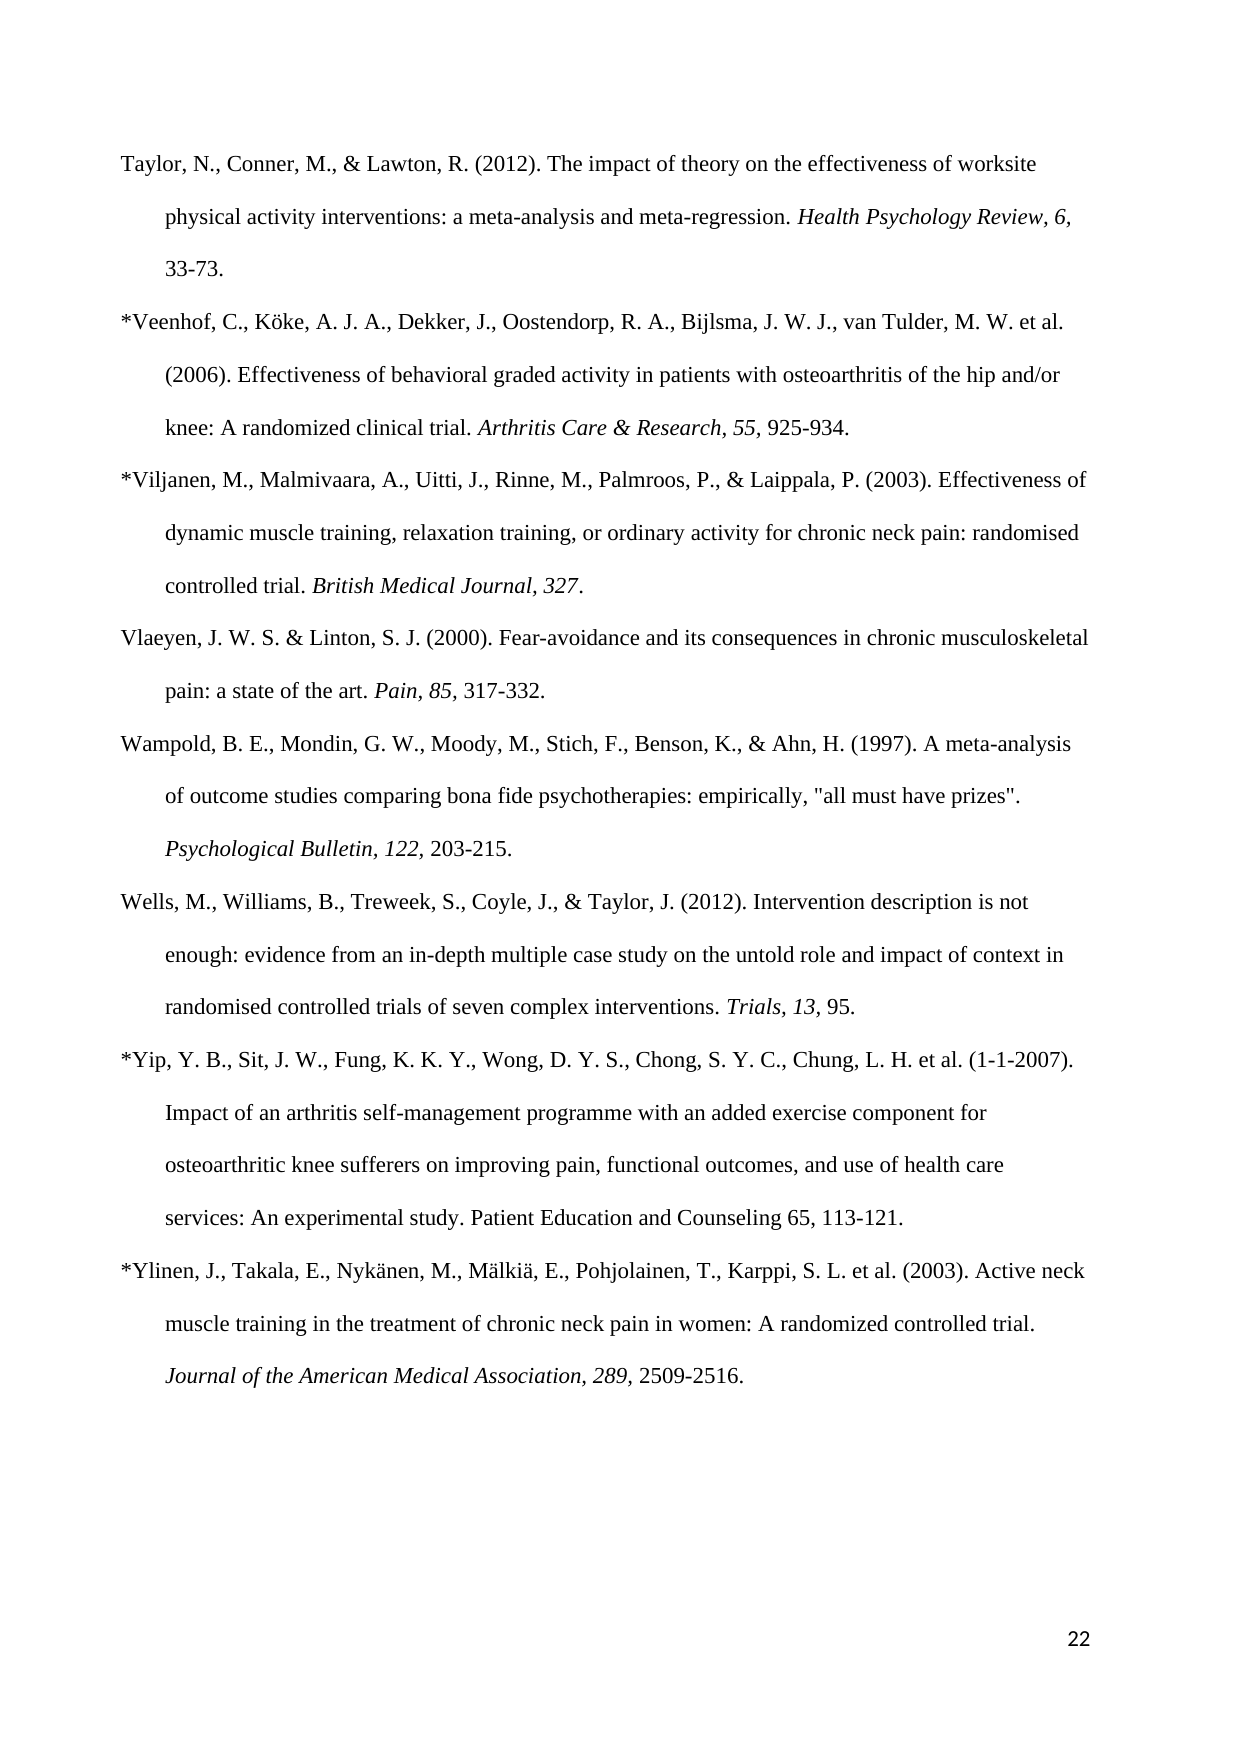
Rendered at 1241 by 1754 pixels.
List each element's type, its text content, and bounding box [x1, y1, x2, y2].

text *Yip, Y. B., Sit, J. W., Fung, K. K. Y., Wong, D. Y. S., Chong, S. Y. C., Chung, L. H. et al. (1-1-2007). Impact of an arthritis self-management programme with an added exercise component for osteoarthritic knee sufferers on improving pain, functional outcomes, and use of health care services: An experimental study. Patient Education and Counseling 65, 113-121. [120, 1046, 1090, 1231]
text *Veenhof, C., Köke, A. J. A., Dekker, J., Oostendorp, R. A., Bijlsma, J. W. J., van Tulder, M. W. et al. (2006). Effectiveness of behavioral graded activity in patients with osteoarthritis of the hip and/or knee: A randomized clinical trial. Arthritis Care & Research, 55, 925-934. [120, 308, 1090, 440]
text *Ylinen, J., Takala, E., Nykänen, M., Mälkiä, E., Pohjolainen, T., Karppi, S. L. et al. (2003). Active neck muscle training in the treatment of chronic neck pain in women: A randomized controlled trial. Journal of the American Medical Association, 289, 2509-2516. [120, 1257, 1090, 1389]
text Taylor, N., Conner, M., & Lawton, R. (2012). The impact of theory on the effectiveness of worksite physical activity interventions: a meta-analysis and meta-regression. Health Psychology Review, 6, 33-73. [120, 150, 1090, 282]
text *Viljanen, M., Malmivaara, A., Uitti, J., Rinne, M., Palmroos, P., & Laippala, P. (2003). Effectiveness of dynamic muscle training, relaxation training, or ordinary activity for chronic neck pain: randomised controlled trial. British Medical Journal, 327. [120, 466, 1090, 598]
text Vlaeyen, J. W. S. & Linton, S. J. (2000). Fear-avoidance and its consequences in chronic musculoskeletal pain: a state of the art. Pain, 85, 317-332. [120, 624, 1090, 703]
text Wells, M., Williams, B., Treweek, S., Coyle, J., & Taylor, J. (2012). Intervention description is not enough: evidence from an in-depth multiple case study on the untold role and impact of context in randomised controlled trials of seven complex interventions. Trials, 13, 95. [120, 888, 1090, 1020]
text Wampold, B. E., Mondin, G. W., Moody, M., Stich, F., Benson, K., & Ahn, H. (1997). A meta-analysis of outcome studies comparing bona fide psychotherapies: empirically, "all must have prizes". Psychological Bulletin, 122, 203-215. [120, 730, 1090, 862]
